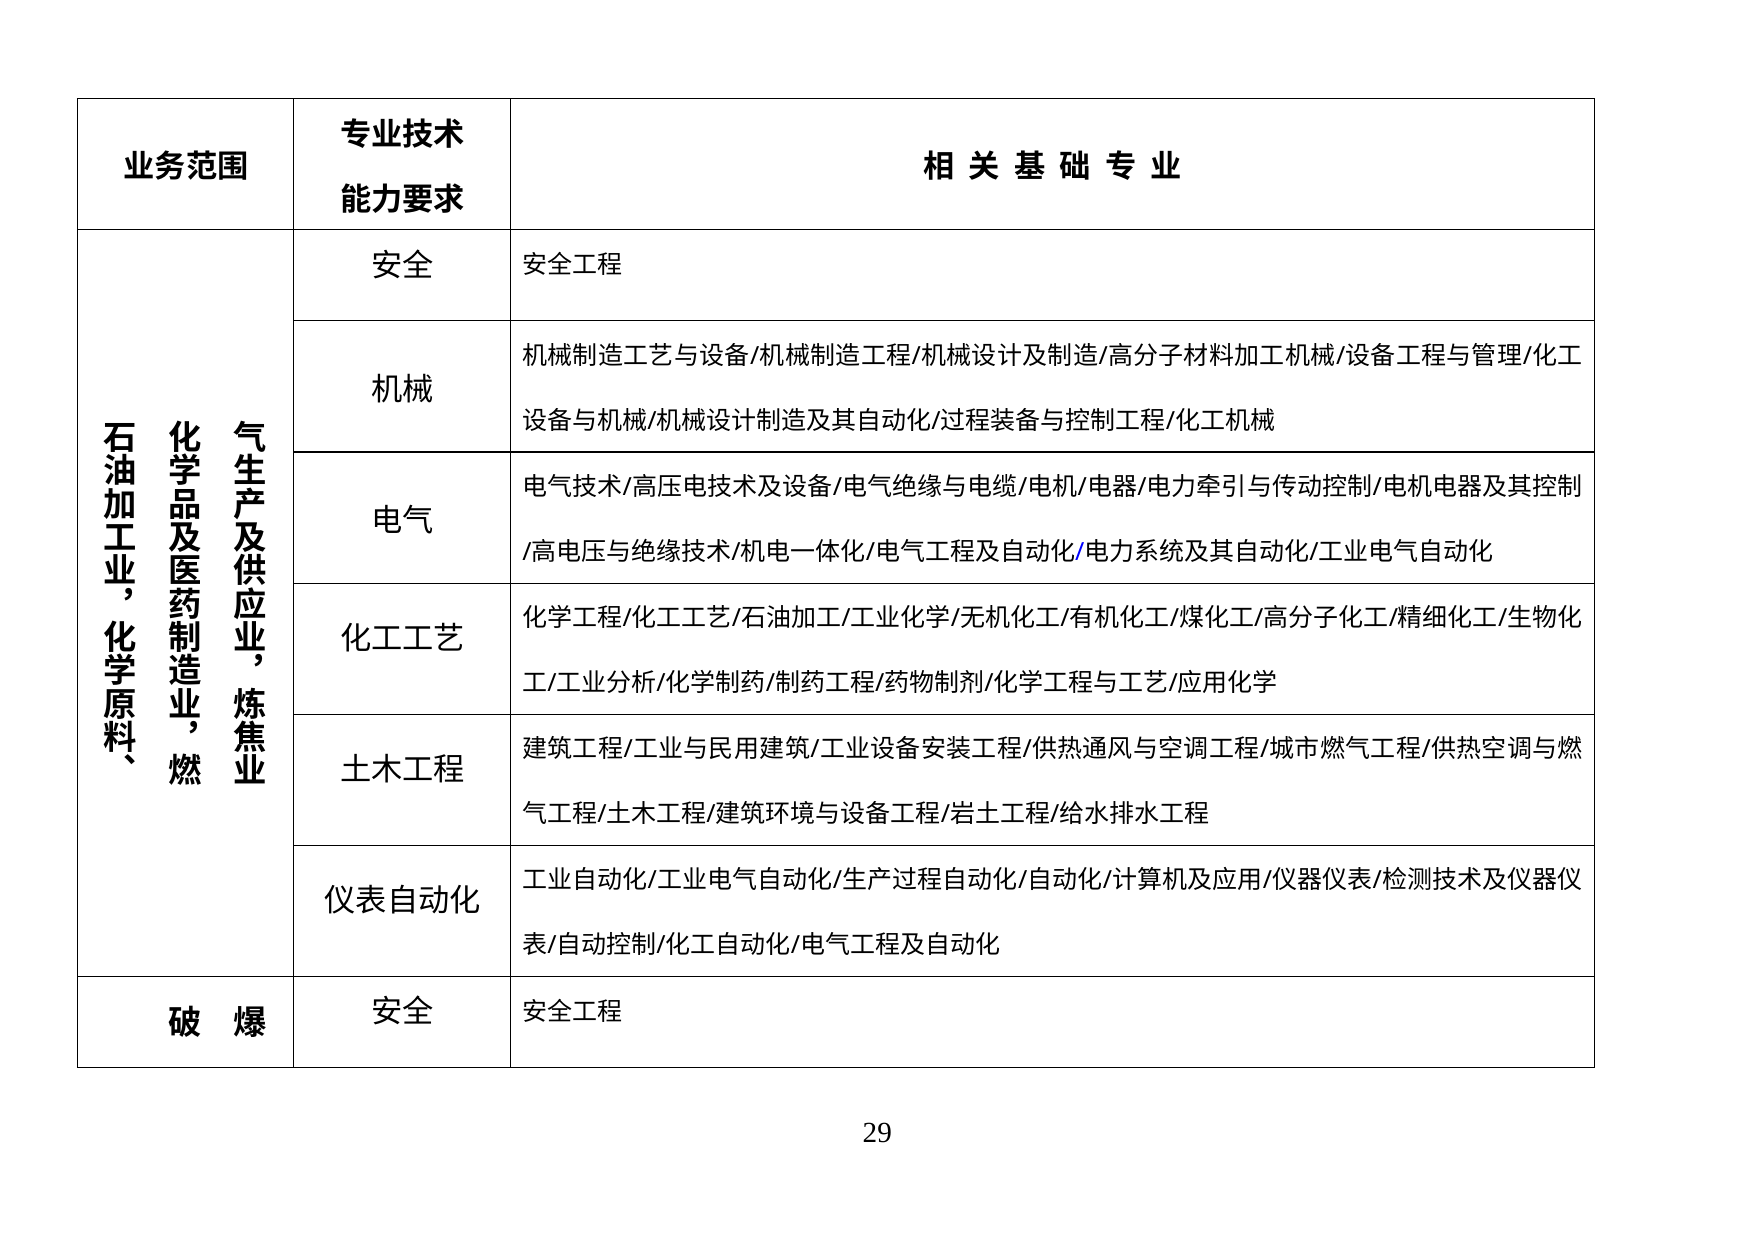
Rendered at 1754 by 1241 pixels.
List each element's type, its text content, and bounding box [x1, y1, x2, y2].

table_header 相 关 基 础 专 业 [511, 99, 1594, 229]
table_cell 电气 [294, 453, 510, 582]
table_header 业务范围 [78, 99, 293, 229]
table_cell 爆破器材制造业 烟花爆竹、民用 [78, 977, 293, 1067]
table_cell 气生产及供应业，炼焦业 化学品及医药制造业，燃 石油加工业，化学原料、 [78, 230, 293, 976]
table_cell 安全工程 [511, 230, 1594, 320]
table_cell 建筑工程/工业与民用建筑/工业设备安装工程/供热通风与空调工程/城市燃气工程/供热空调与燃气工程/土木工程/建筑环境与设备工程/岩土工程/给水排水工程 [511, 715, 1594, 844]
table_cell 土木工程 [294, 715, 510, 844]
table_cell 仪表自动化 [294, 846, 510, 976]
table_cell 安全 [294, 977, 510, 1067]
table_cell 化学工程/化工工艺/石油加工/工业化学/无机化工/有机化工/煤化工/高分子化工/精细化工/生物化工/工业分析/化学制药/制药工程/药物制剂/化学工程与工艺/应用化学 [511, 584, 1594, 713]
table_cell 机械制造工艺与设备/机械制造工程/机械设计及制造/高分子材料加工机械/设备工程与管理/化工设备与机械/机械设计制造及其自动化/过程装备与控制工程/化工机械 [511, 321, 1594, 451]
table_header 专业技术 能力要求 [294, 99, 510, 229]
table_cell 安全 [294, 230, 510, 320]
table_cell 机械 [294, 321, 510, 451]
table_cell 电气技术/高压电技术及设备/电气绝缘与电缆/电机/电器/电力牵引与传动控制/电机电器及其控制/高电压与绝缘技术/机电一体化/电气工程及自动化/电力系统及其自动化/工业电气自动化 [511, 453, 1594, 582]
table_cell 安全工程 [511, 977, 1594, 1067]
table_cell 化工工艺 [294, 584, 510, 713]
table_cell 工业自动化/工业电气自动化/生产过程自动化/自动化/计算机及应用/仪器仪表/检测技术及仪器仪表/自动控制/化工自动化/电气工程及自动化 [511, 846, 1594, 976]
